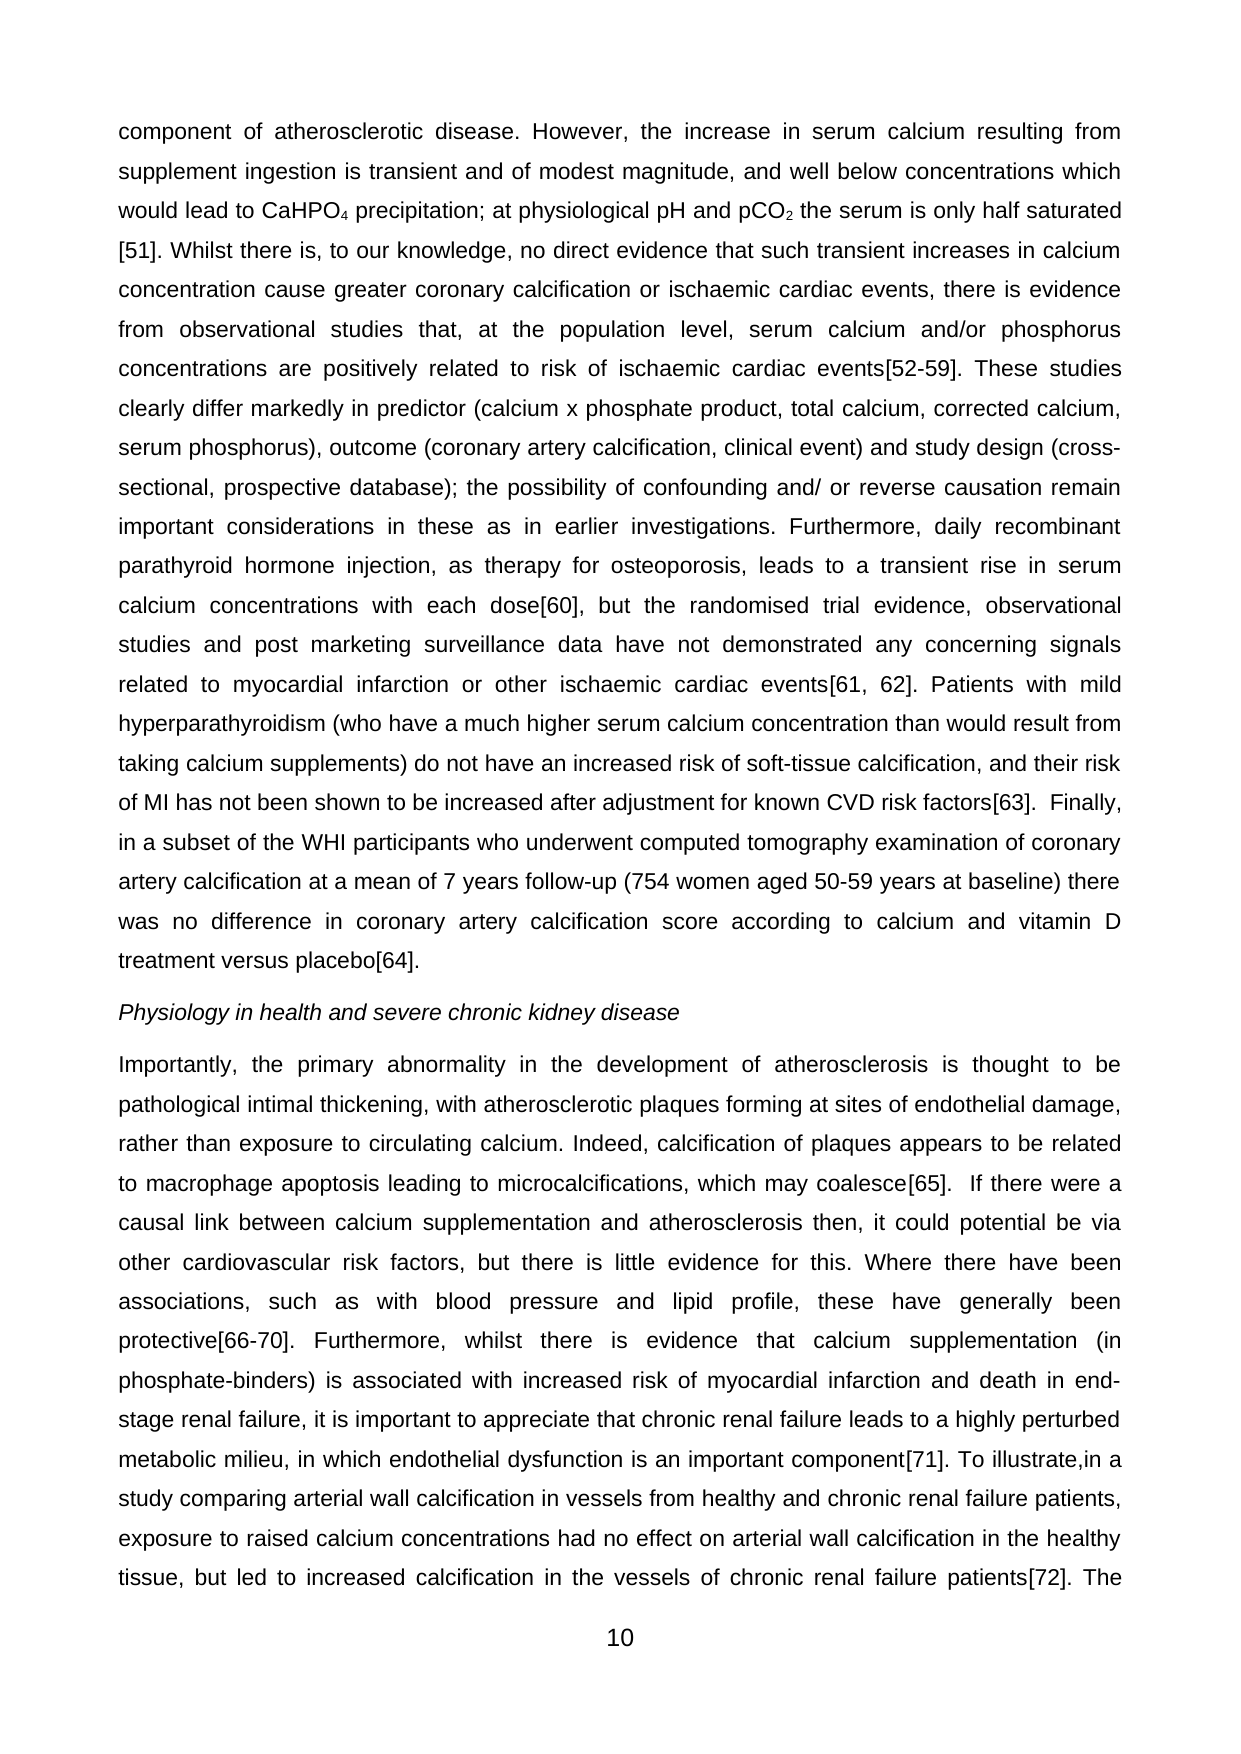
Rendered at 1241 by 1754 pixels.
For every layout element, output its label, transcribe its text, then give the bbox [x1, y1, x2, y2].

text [118, 118, 1122, 973]
text Physiology in health and severe chronic kidney disease [118, 999, 1122, 1026]
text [118, 1051, 1122, 1591]
